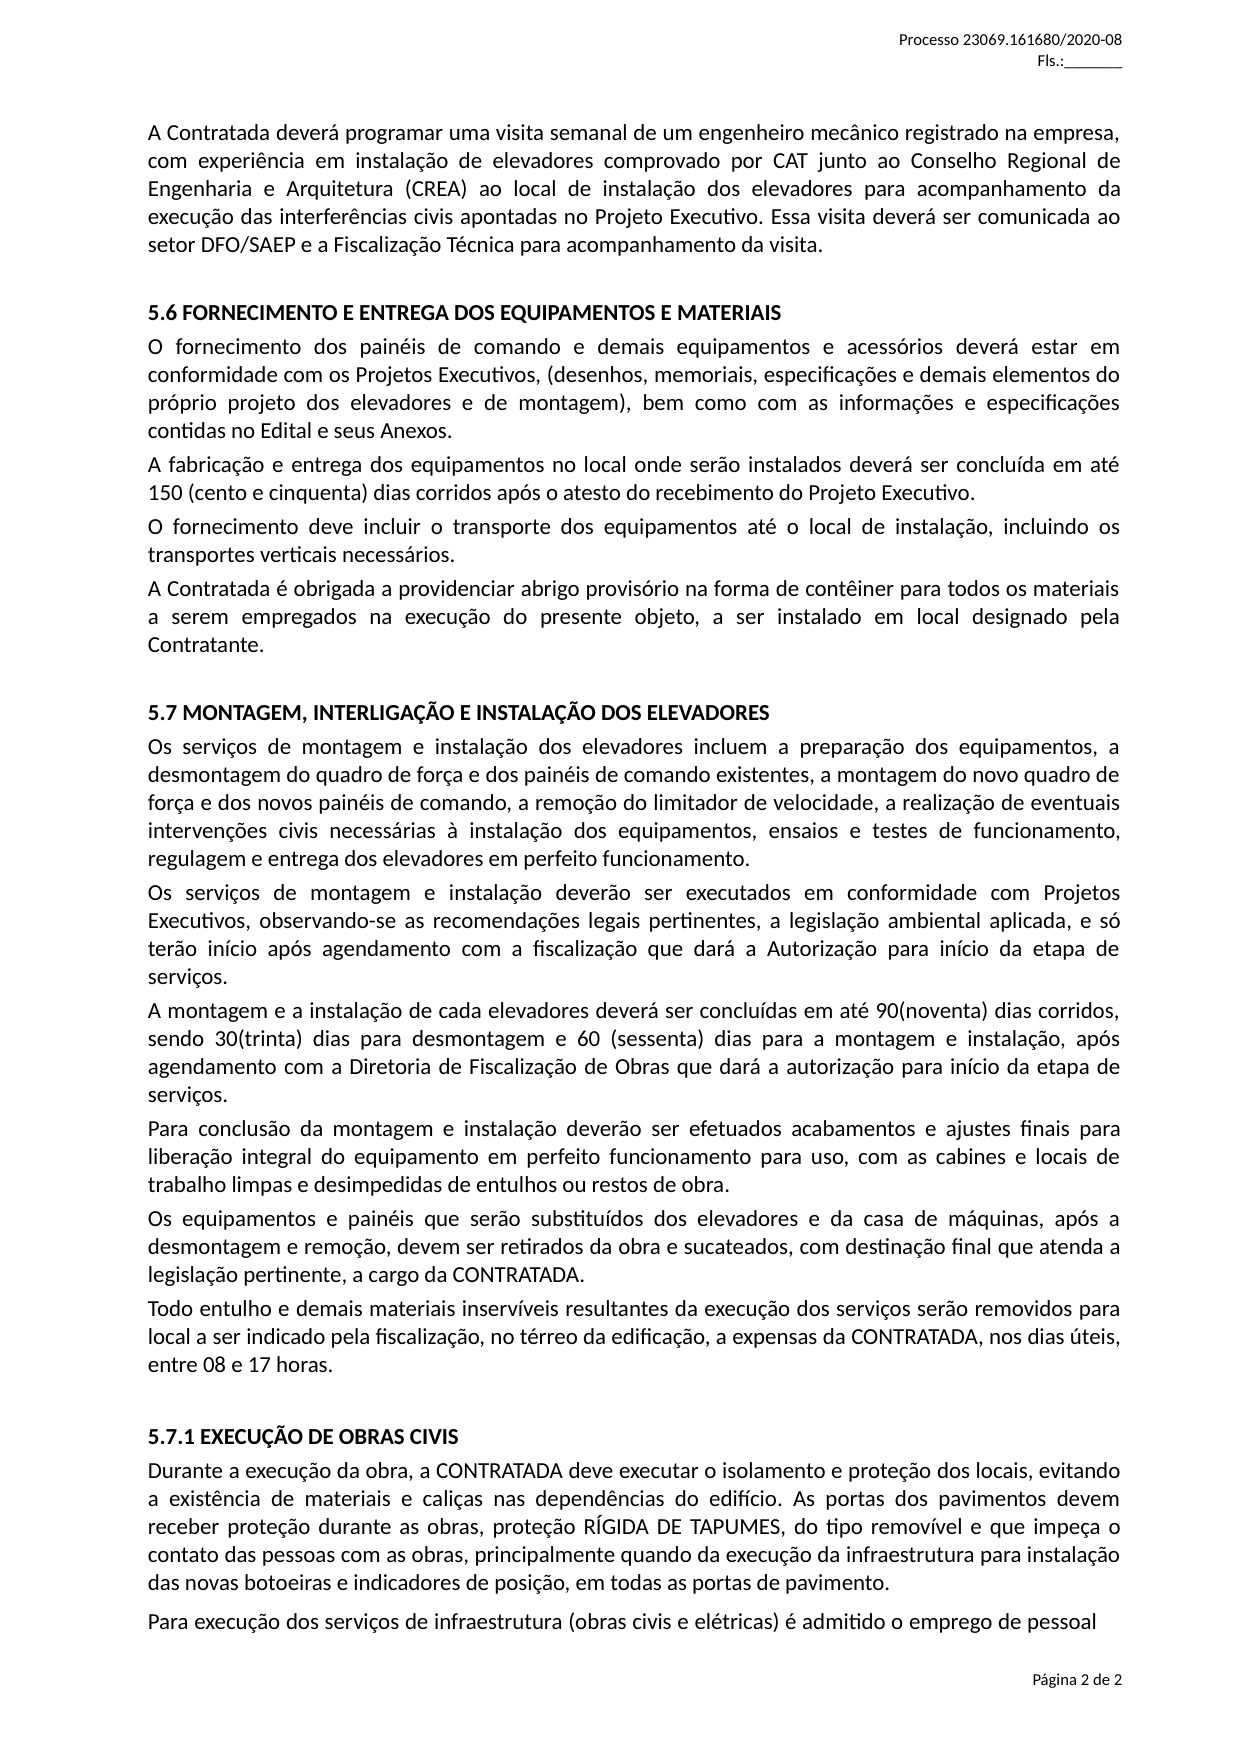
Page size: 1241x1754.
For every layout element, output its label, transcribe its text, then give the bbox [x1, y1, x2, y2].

text Os serviços de montagem e instalação dos elevadores incluem a preparação dos equipamentos, a desmontagem do quadro de força e dos painéis de comando existentes, a montagem do novo quadro de força e dos novos painéis de comando, a remoção do limitador de velocidade, a realização de eventuais intervenções civis necessárias à instalação dos equipamentos, ensaios e testes de funcionamento, regulagem e entrega dos elevadores em perfeito funcionamento. [148, 732, 1122, 872]
text A montagem e a instalação de cada elevadores deverá ser concluídas em até 90(noventa) dias corridos, sendo 30(trinta) dias para desmontagem e 60 (sessenta) dias para a montagem e instalação, após agendamento com a Diretoria de Fiscalização de Obras que dará a autorização para início da etapa de serviços. [148, 996, 1122, 1108]
text A Contratada deverá programar uma visita semanal de um engenheiro mecânico registrado na empresa, com experiência em instalação de elevadores comprovado por CAT junto ao Conselho Regional de Engenharia e Arquitetura (CREA) ao local de instalação dos elevadores para acompanhamento da execução das interferências civis apontadas no Projeto Executivo. Essa visita deverá ser comunicada ao setor DFO/SAEP e a Fiscalização Técnica para acompanhamento da visita. [148, 118, 1122, 258]
text A Contratada é obrigada a providenciar abrigo provisório na forma de contêiner para todos os materiais a serem empregados na execução do presente objeto, a ser instalado em local designado pela Contratante. [148, 574, 1122, 658]
text Os equipamentos e painéis que serão substituídos dos elevadores e da casa de máquinas, após a desmontagem e remoção, devem ser retirados da obra e sucateados, com destinação final que atenda a legislação pertinente, a cargo da CONTRATADA. [148, 1204, 1122, 1288]
text A fabricação e entrega dos equipamentos no local onde serão instalados deverá ser concluída em até 150 (cento e cinquenta) dias corridos após o atesto do recebimento do Projeto Executivo. [148, 450, 1122, 506]
text Todo entulho e demais materiais inservíveis resultantes da execução dos serviços serão removidos para local a ser indicado pela fiscalização, no térreo da edificação, a expensas da CONTRATADA, nos dias úteis, entre 08 e 17 horas. [148, 1294, 1122, 1378]
text 5.7 MONTAGEM, INTERLIGAÇÃO E INSTALAÇÃO DOS ELEVADORES [148, 698, 1122, 726]
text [148, 1607, 1098, 1635]
text Para conclusão da montagem e instalação deverão ser efetuados acabamentos e ajustes finais para liberação integral do equipamento em perfeito funcionamento para uso, com as cabines e locais de trabalho limpas e desimpedidas de entulhos ou restos de obra. [148, 1114, 1122, 1198]
text 5.6 FORNECIMENTO E ENTREGA DOS EQUIPAMENTOS E MATERIAIS [148, 298, 1122, 326]
text O fornecimento dos painéis de comando e demais equipamentos e acessórios deverá estar em conformidade com os Projetos Executivos, (desenhos, memoriais, especificações e demais elementos do próprio projeto dos elevadores e de montagem), bem como com as informações e especificações contidas no Edital e seus Anexos. [148, 332, 1122, 444]
text Os serviços de montagem e instalação deverão ser executados em conformidade com Projetos Executivos, observando-se as recomendações legais pertinentes, a legislação ambiental aplicada, e só terão início após agendamento com a fiscalização que dará a Autorização para início da etapa de serviços. [148, 878, 1122, 990]
text O fornecimento deve incluir o transporte dos equipamentos até o local de instalação, incluindo os transportes verticais necessários. [148, 512, 1122, 568]
text Durante a execução da obra, a CONTRATADA deve executar o isolamento e proteção dos locais, evitando a existência de materiais e caliças nas dependências do edifício. As portas dos pavimentos devem receber proteção durante as obras, proteção RÍGIDA DE TAPUMES, do tipo removível e que impeça o contato das pessoas com as obras, principalmente quando da execução da infraestrutura para instalação das novas botoeiras e indicadores de posição, em todas as portas de pavimento. [148, 1456, 1122, 1597]
text 5.7.1 EXECUÇÃO DE OBRAS CIVIS [148, 1422, 1122, 1451]
